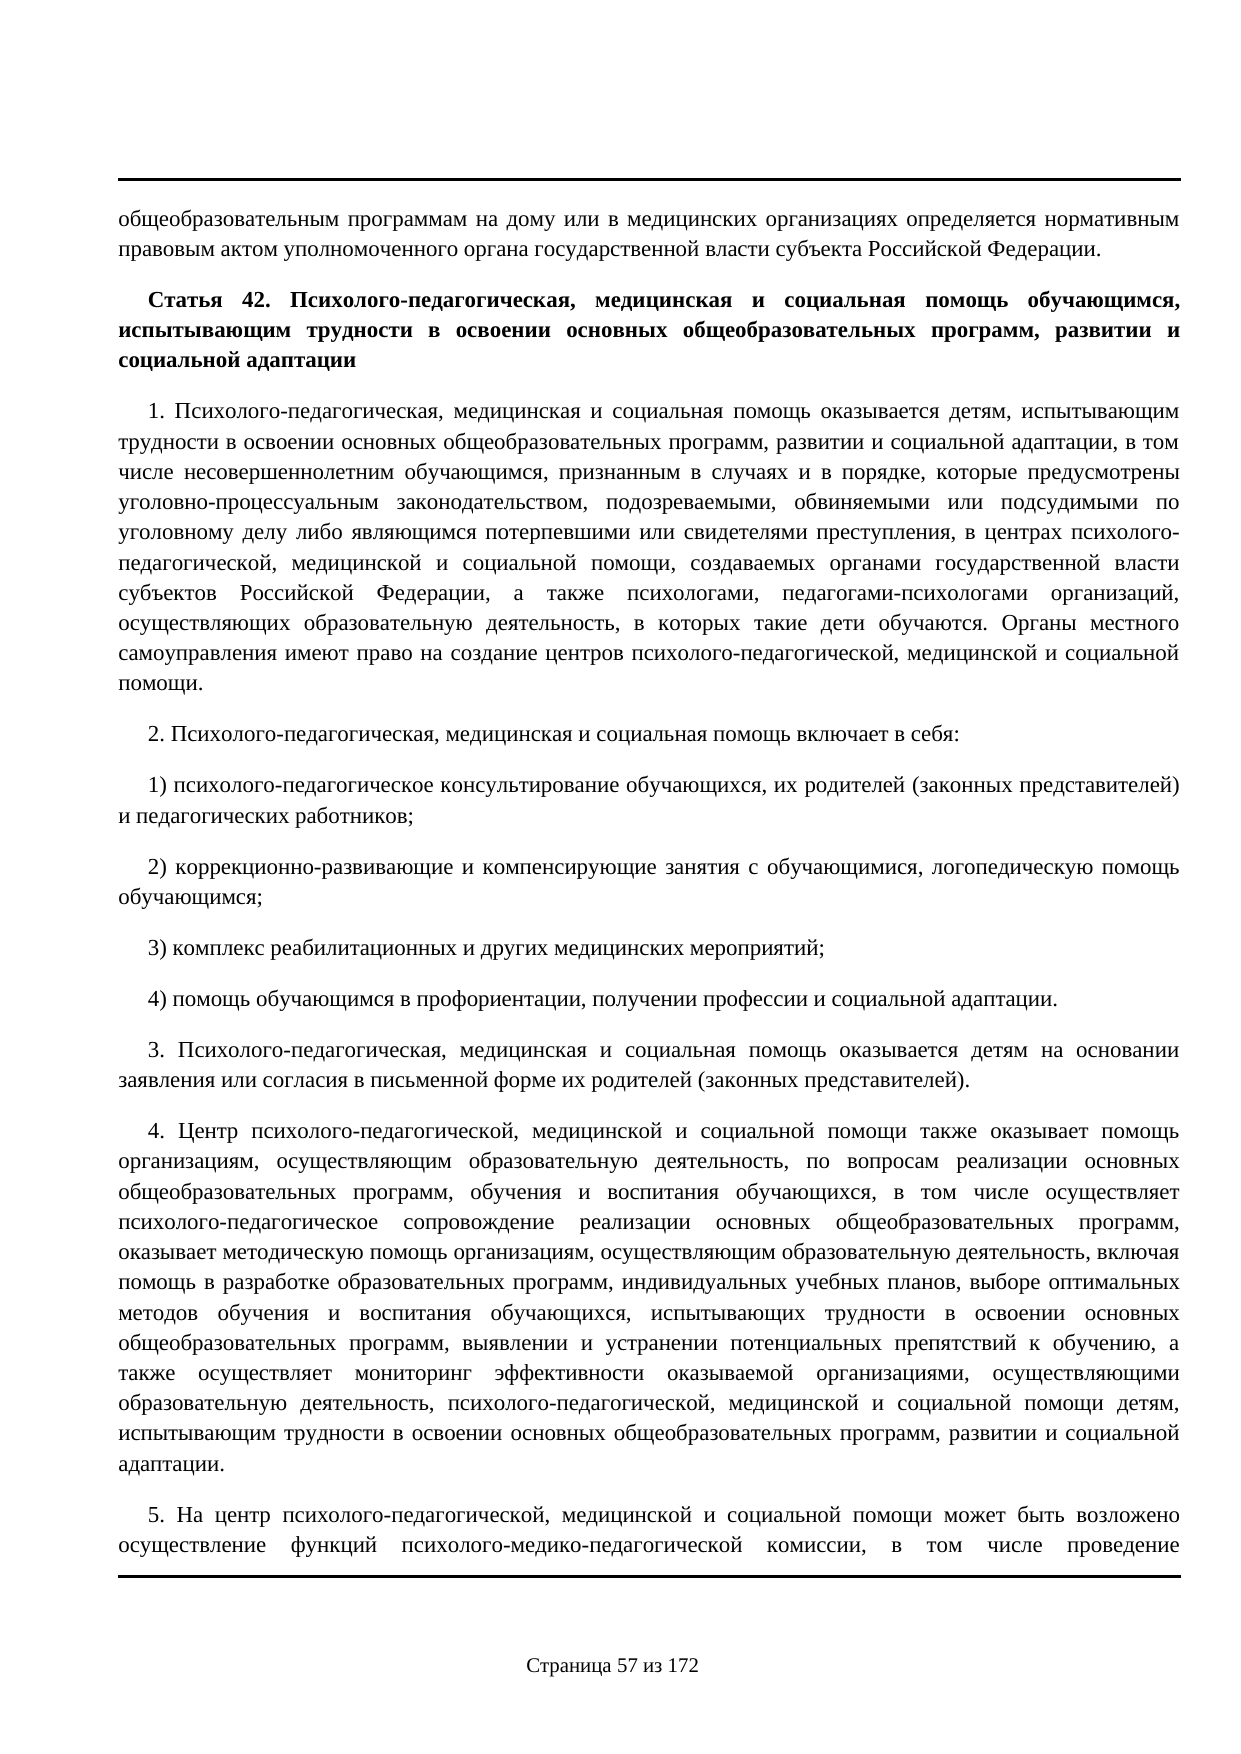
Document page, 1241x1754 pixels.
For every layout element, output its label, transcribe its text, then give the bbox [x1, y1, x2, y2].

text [118, 1501, 1181, 1557]
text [118, 205, 1181, 261]
text 1) психолого-педагогическое консультирование обучающихся, их родителей (законных представителей) и педагогических работников; [118, 771, 1181, 828]
text 1. Психолого-педагогическая, медицинская и социальная помощь оказывается детям, испытывающим трудности в освоении основных общеобразовательных программ, развитии и социальной адаптации, в том числе несовершеннолетним обучающимся, признанным в случаях и в порядке, которые предусмотрены уголовно-процессуальным законодательством, подозреваемыми, обвиняемыми или подсудимыми по уголовному делу либо являющимся потерпевшими или свидетелями преступления, в центрах психолого-педагогической, медицинской и социальной помощи, создаваемых органами государственной власти субъектов Российской Федерации, а также психологами, педагогами-психологами организаций, осуществляющих образовательную деятельность, в которых такие дети обучаются. Органы местного самоуправления имеют право на создание центров психолого-педагогической, медицинской и социальной помощи. [118, 397, 1181, 696]
text 3. Психолого-педагогическая, медицинская и социальная помощь оказывается детям на основании заявления или согласия в письменной форме их родителей (законных представителей). [118, 1036, 1181, 1093]
text Статья 42. Психолого-педагогическая, медицинская и социальная помощь обучающимся, испытывающим трудности в освоении основных общеобразовательных программ, развитии и социальной адаптации [118, 286, 1181, 373]
text 4. Центр психолого-педагогической, медицинской и социальной помощи также оказывает помощь организациям, осуществляющим образовательную деятельность, по вопросам реализации основных общеобразовательных программ, обучения и воспитания обучающихся, в том числе осуществляет психолого-педагогическое сопровождение реализации основных общеобразовательных программ, оказывает методическую помощь организациям, осуществляющим образовательную деятельность, включая помощь в разработке образовательных программ, индивидуальных учебных планов, выборе оптимальных методов обучения и воспитания обучающихся, испытывающих трудности в освоении основных общеобразовательных программ, выявлении и устранении потенциальных препятствий к обучению, а также осуществляет мониторинг эффективности оказываемой организациями, осуществляющими образовательную деятельность, психолого-педагогической, медицинской и социальной помощи детям, испытывающим трудности в освоении основных общеобразовательных программ, развитии и социальной адаптации. [118, 1117, 1181, 1476]
text 2. Психолого-педагогическая, медицинская и социальная помощь включает в себя: [118, 720, 1181, 747]
text 2) коррекционно-развивающие и компенсирующие занятия с обучающимися, логопедическую помощь обучающимся; [118, 853, 1181, 909]
text 4) помощь обучающимся в профориентации, получении профессии и социальной адаптации. [118, 985, 1181, 1011]
text 3) комплекс реабилитационных и других медицинских мероприятий; [118, 934, 1181, 960]
